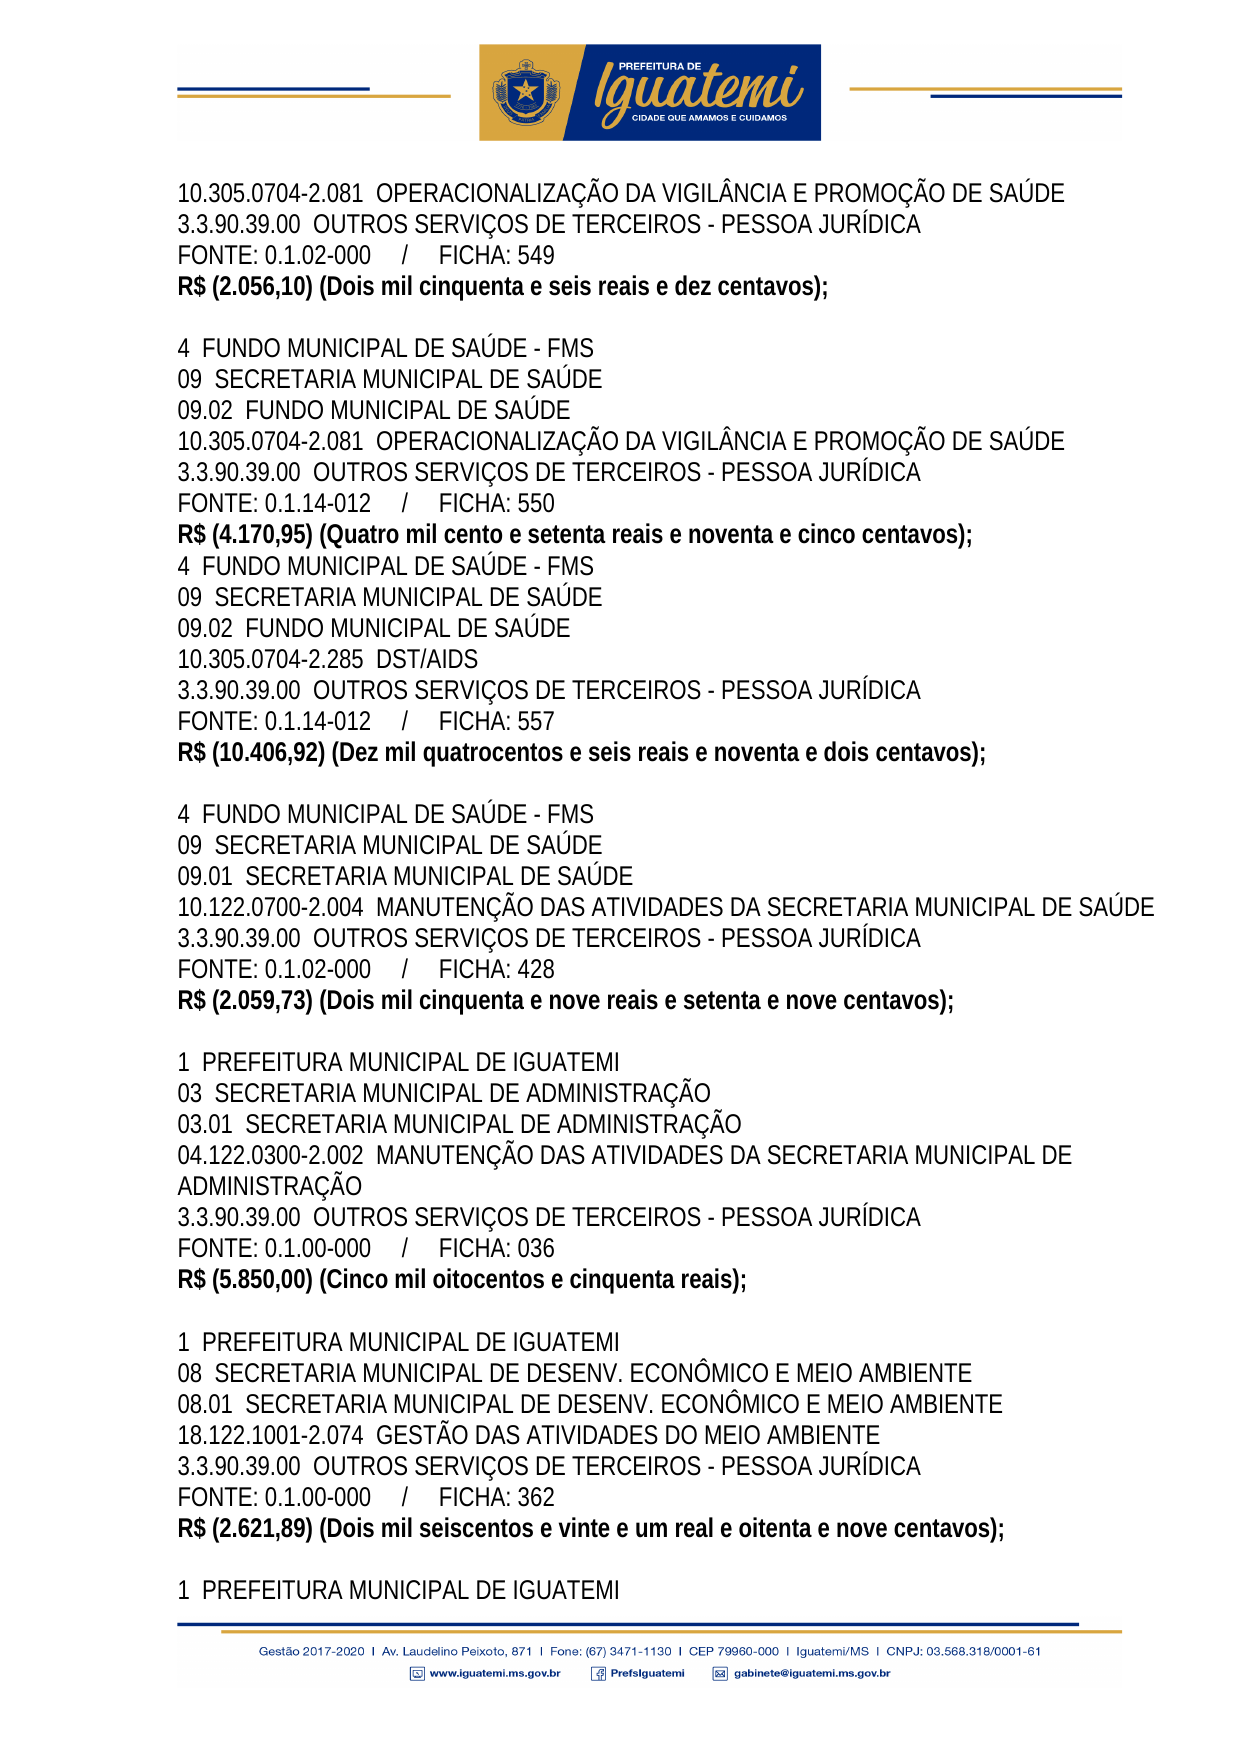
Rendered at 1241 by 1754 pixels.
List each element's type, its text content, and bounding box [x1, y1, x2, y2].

picture [177, 1616, 1123, 1688]
table_cell 1 PREFEITURA MUNICIPAL DE IGUATEMI 03 SECRETARIA MUNICIPAL DE ADMINISTRAÇÃO 03.01 SECRETARIA MUNICIPAL DE ADMINISTRAÇÃO 04.122.0300-2.002 MANUTENÇÃO DAS ATIVIDADES DA SECRETARIA MUNICIPAL DE ADMINISTRAÇÃO 3.3.90.39.00 OUTROS SERVIÇOS DE TERCEIROS - PESSOA JURÍDICA FONTE: 0.1.00-000 / FICHA: 036 R$ (5.850,00) (Cinco mil oitocentos e cinquenta reais); [174, 1015, 1209, 1295]
table_cell 4 FUNDO MUNICIPAL DE SAÚDE - FMS 09 SECRETARIA MUNICIPAL DE SAÚDE 09.02 FUNDO MUNICIPAL DE SAÚDE 10.305.0704-2.081 OPERACIONALIZAÇÃO DA VIGILÂNCIA E PROMOÇÃO DE SAÚDE 3.3.90.39.00 OUTROS SERVIÇOS DE TERCEIROS - PESSOA JURÍDICA FONTE: 0.1.14-012 / FICHA: 550 R$ (4.170,95) (Quatro mil cento e setenta reais e noventa e cinco centavos); [174, 301, 1209, 550]
table_cell 1 PREFEITURA MUNICIPAL DE IGUATEMI 08 SECRETARIA MUNICIPAL DE DESENV. ECONÔMICO E MEIO AMBIENTE 08.01 SECRETARIA MUNICIPAL DE DESENV. ECONÔMICO E MEIO AMBIENTE 18.122.1001-2.074 GESTÃO DAS ATIVIDADES DO MEIO AMBIENTE 3.3.90.39.00 OUTROS SERVIÇOS DE TERCEIROS - PESSOA JURÍDICA FONTE: 0.1.00-000 / FICHA: 362 R$ (2.621,89) (Dois mil seiscentos e vinte e um real e oitenta e nove centavos); [174, 1295, 1209, 1543]
picture [177, 44, 1123, 141]
table_cell 4 FUNDO MUNICIPAL DE SAÚDE - FMS 09 SECRETARIA MUNICIPAL DE SAÚDE 09.02 FUNDO MUNICIPAL DE SAÚDE 10.305.0704-2.285 DST/AIDS 3.3.90.39.00 OUTROS SERVIÇOS DE TERCEIROS - PESSOA JURÍDICA FONTE: 0.1.14-012 / FICHA: 557 R$ (10.406,92) (Dez mil quatrocentos e seis reais e noventa e dois centavos); [174, 550, 1209, 767]
table_cell 4 FUNDO MUNICIPAL DE SAÚDE - FMS 09 SECRETARIA MUNICIPAL DE SAÚDE 09.01 SECRETARIA MUNICIPAL DE SAÚDE 10.122.0700-2.004 MANUTENÇÃO DAS ATIVIDADES DA SECRETARIA MUNICIPAL DE SAÚDE 3.3.90.39.00 OUTROS SERVIÇOS DE TERCEIROS - PESSOA JURÍDICA FONTE: 0.1.02-000 / FICHA: 428 R$ (2.059,73) (Dois mil cinquenta e nove reais e setenta e nove centavos); [174, 767, 1209, 1015]
